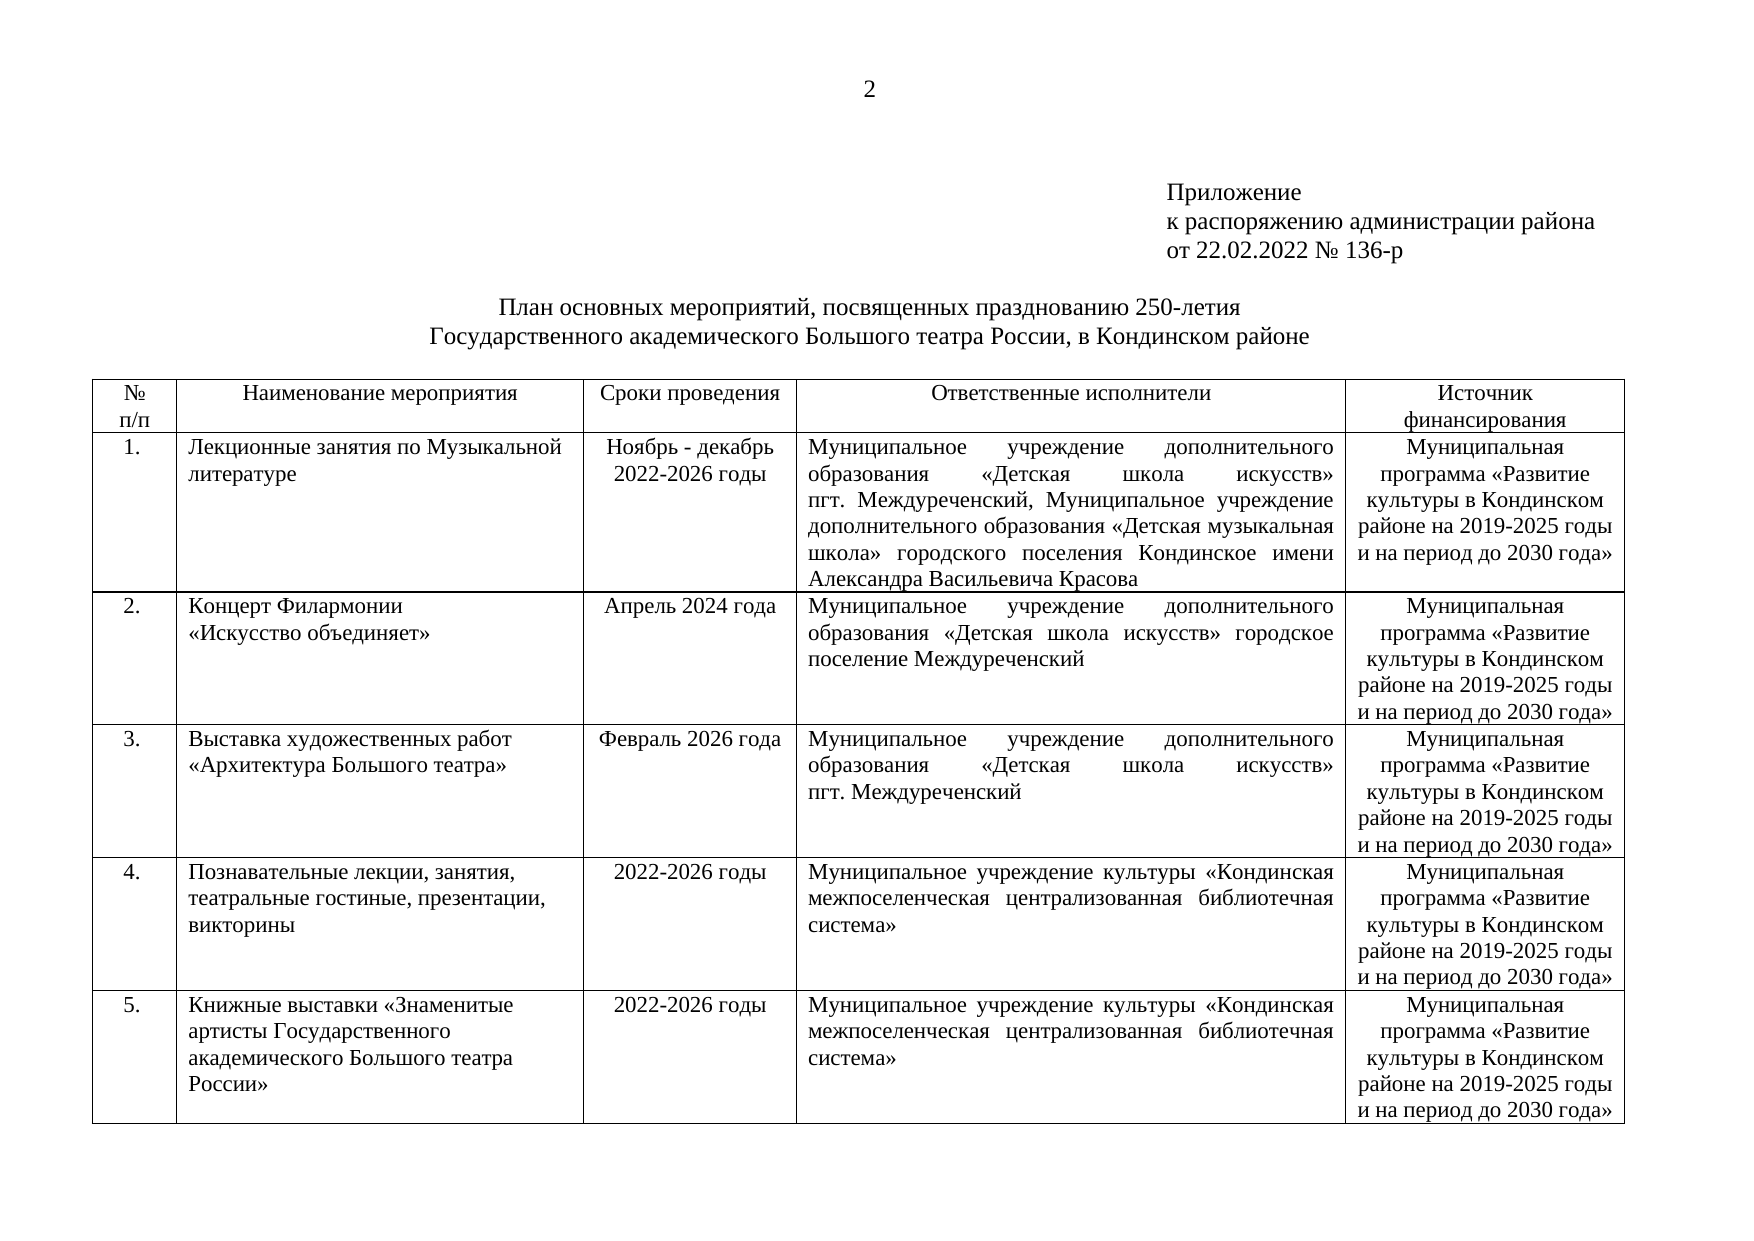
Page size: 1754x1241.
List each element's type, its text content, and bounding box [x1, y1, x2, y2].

table_cell Лекционные занятия по Музыкальной литературе [177, 433, 583, 591]
table_header № п/п [93, 380, 176, 432]
table_cell Муниципальная программа «Развитие культуры в Кондинском районе на 2019-2025 годы и на период до 2030 года» [1346, 991, 1624, 1123]
table_cell Февраль 2026 года [584, 725, 796, 857]
text Приложение [1166, 177, 1636, 206]
table_cell [93, 593, 176, 724]
table_cell 2022-2026 годы [584, 991, 796, 1123]
table_header Ответственные исполнители [797, 380, 1345, 432]
table_cell Муниципальное учреждение культуры «Кондинская межпоселенческая централизованная библиотечная система» [797, 991, 1345, 1123]
table_cell Муниципальное учреждение культуры «Кондинская межпоселенческая централизованная библиотечная система» [797, 858, 1345, 990]
table_cell Познавательные лекции, занятия, театральные гостиные, презентации, викторины [177, 858, 583, 990]
table_cell [93, 858, 176, 990]
table_cell Муниципальная программа «Развитие культуры в Кондинском районе на 2019-2025 годы и на период до 2030 года» [1346, 593, 1624, 724]
table_header Наименование мероприятия [177, 380, 583, 432]
table_cell Муниципальная программа «Развитие культуры в Кондинском районе на 2019-2025 годы и на период до 2030 года» [1346, 858, 1624, 990]
text от 22.02.2022 № 136-р [1166, 235, 1636, 263]
table_cell [93, 991, 176, 1123]
table_cell Ноябрь - декабрь 2022-2026 годы [584, 433, 796, 591]
table_header Сроки проведения [584, 380, 796, 432]
table_cell Муниципальная программа «Развитие культуры в Кондинском районе на 2019-2025 годы и на период до 2030 года» [1346, 433, 1624, 591]
table_cell [93, 433, 176, 591]
table_cell Концерт Филармонии «Искусство объединяет» [177, 593, 583, 724]
table_cell [93, 725, 176, 857]
table_header Источник финансирования [1346, 380, 1624, 432]
table_cell Муниципальное учреждение дополнительного образования «Детская школа искусств» пгт. Междуреченский [797, 725, 1345, 857]
table_cell Книжные выставки «Знаменитые артисты Государственного академического Большого театра России» [177, 991, 583, 1123]
text План основных мероприятий, посвященных празднованию 250-летия [103, 292, 1636, 321]
table_cell Муниципальное учреждение дополнительного образования «Детская школа искусств» пгт. Междуреченский, Муниципальное учреждение дополнительного образования «Детская музыкальная школа» городского поселения Кондинское имени Александра Васильевича Красова [797, 433, 1345, 591]
table_cell 2022-2026 годы [584, 858, 796, 990]
text к распоряжению администрации района [1166, 206, 1636, 235]
table_cell Апрель 2024 года [584, 593, 796, 724]
table_cell Муниципальное учреждение дополнительного образования «Детская школа искусств» городское поселение Междуреченский [797, 593, 1345, 724]
table_cell Муниципальная программа «Развитие культуры в Кондинском районе на 2019-2025 годы и на период до 2030 года» [1346, 725, 1624, 857]
table_cell Выставка художественных работ «Архитектура Большого театра» [177, 725, 583, 857]
text Государственного академического Большого театра России, в Кондинском районе [103, 321, 1636, 350]
